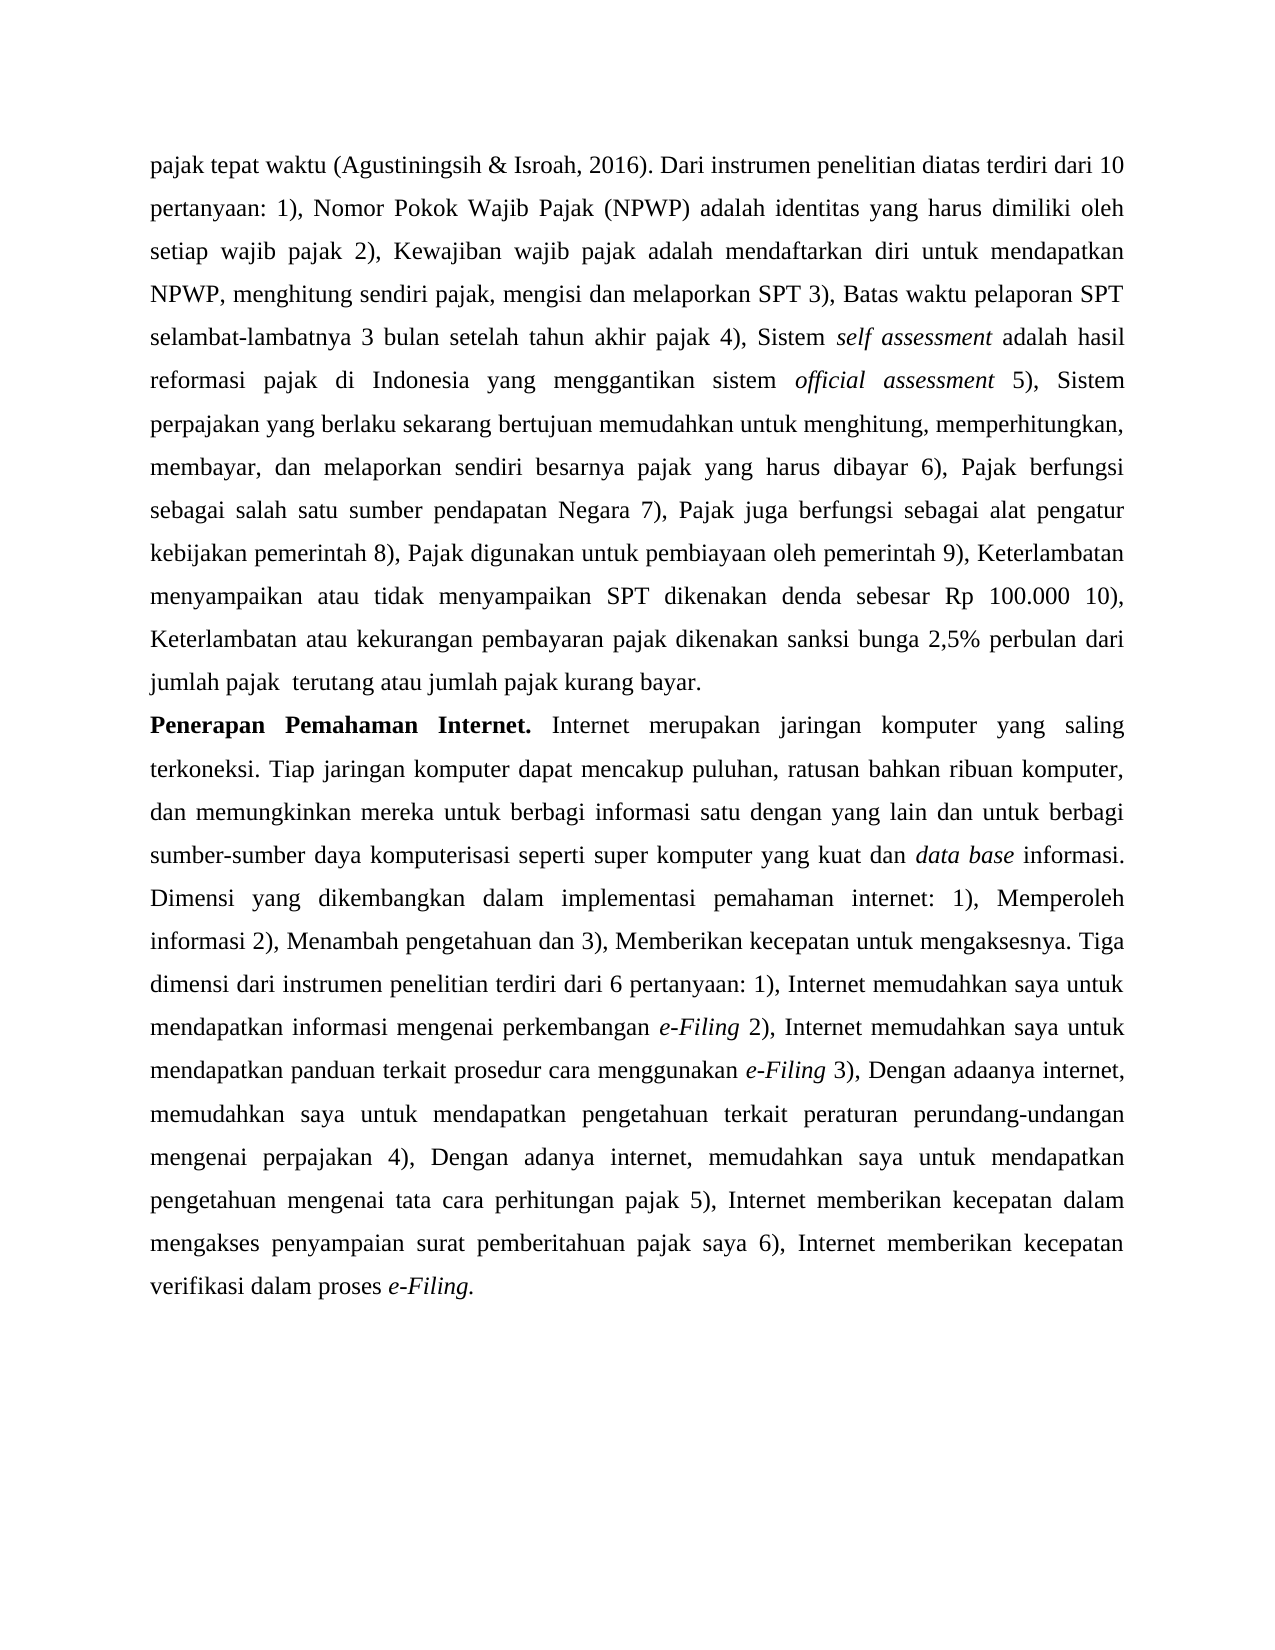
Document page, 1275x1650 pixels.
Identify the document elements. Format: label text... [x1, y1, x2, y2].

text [150, 150, 1125, 696]
list Penerapan Pemahaman Internet. Internet merupakan jaringan komputer yang saling terkoneksi. Tiap jaringan komputer dapat mencakup puluhan, ratusan bahkan ribuan komputer, dan memungkinkan mereka untuk berbagi informasi satu dengan yang lain dan untuk berbagi sumber-sumber daya komputerisasi seperti super komputer yang kuat dan data base informasi. Dimensi yang dikembangkan dalam implementasi pemahaman internet: 1), Memperoleh informasi 2), Menambah pengetahuan dan 3), Memberikan kecepatan untuk mengaksesnya. Tiga dimensi dari instrumen penelitian terdiri dari 6 pertanyaan: 1), Internet memudahkan saya untuk mendapatkan informasi mengenai perkembangan e-Filing 2), Internet memudahkan saya untuk mendapatkan panduan terkait prosedur cara menggunakan e-Filing 3), Dengan adaanya internet, memudahkan saya untuk mendapatkan pengetahuan terkait peraturan perundang-undangan mengenai perpajakan 4), Dengan adanya internet, memudahkan saya untuk mendapatkan pengetahuan mengenai tata cara perhitungan pajak 5), Internet memberikan kecepatan dalam mengakses penyampaian surat pemberitahuan pajak saya 6), Internet memberikan kecepatan verifikasi dalam proses e-Filing. [150, 711, 1125, 1300]
